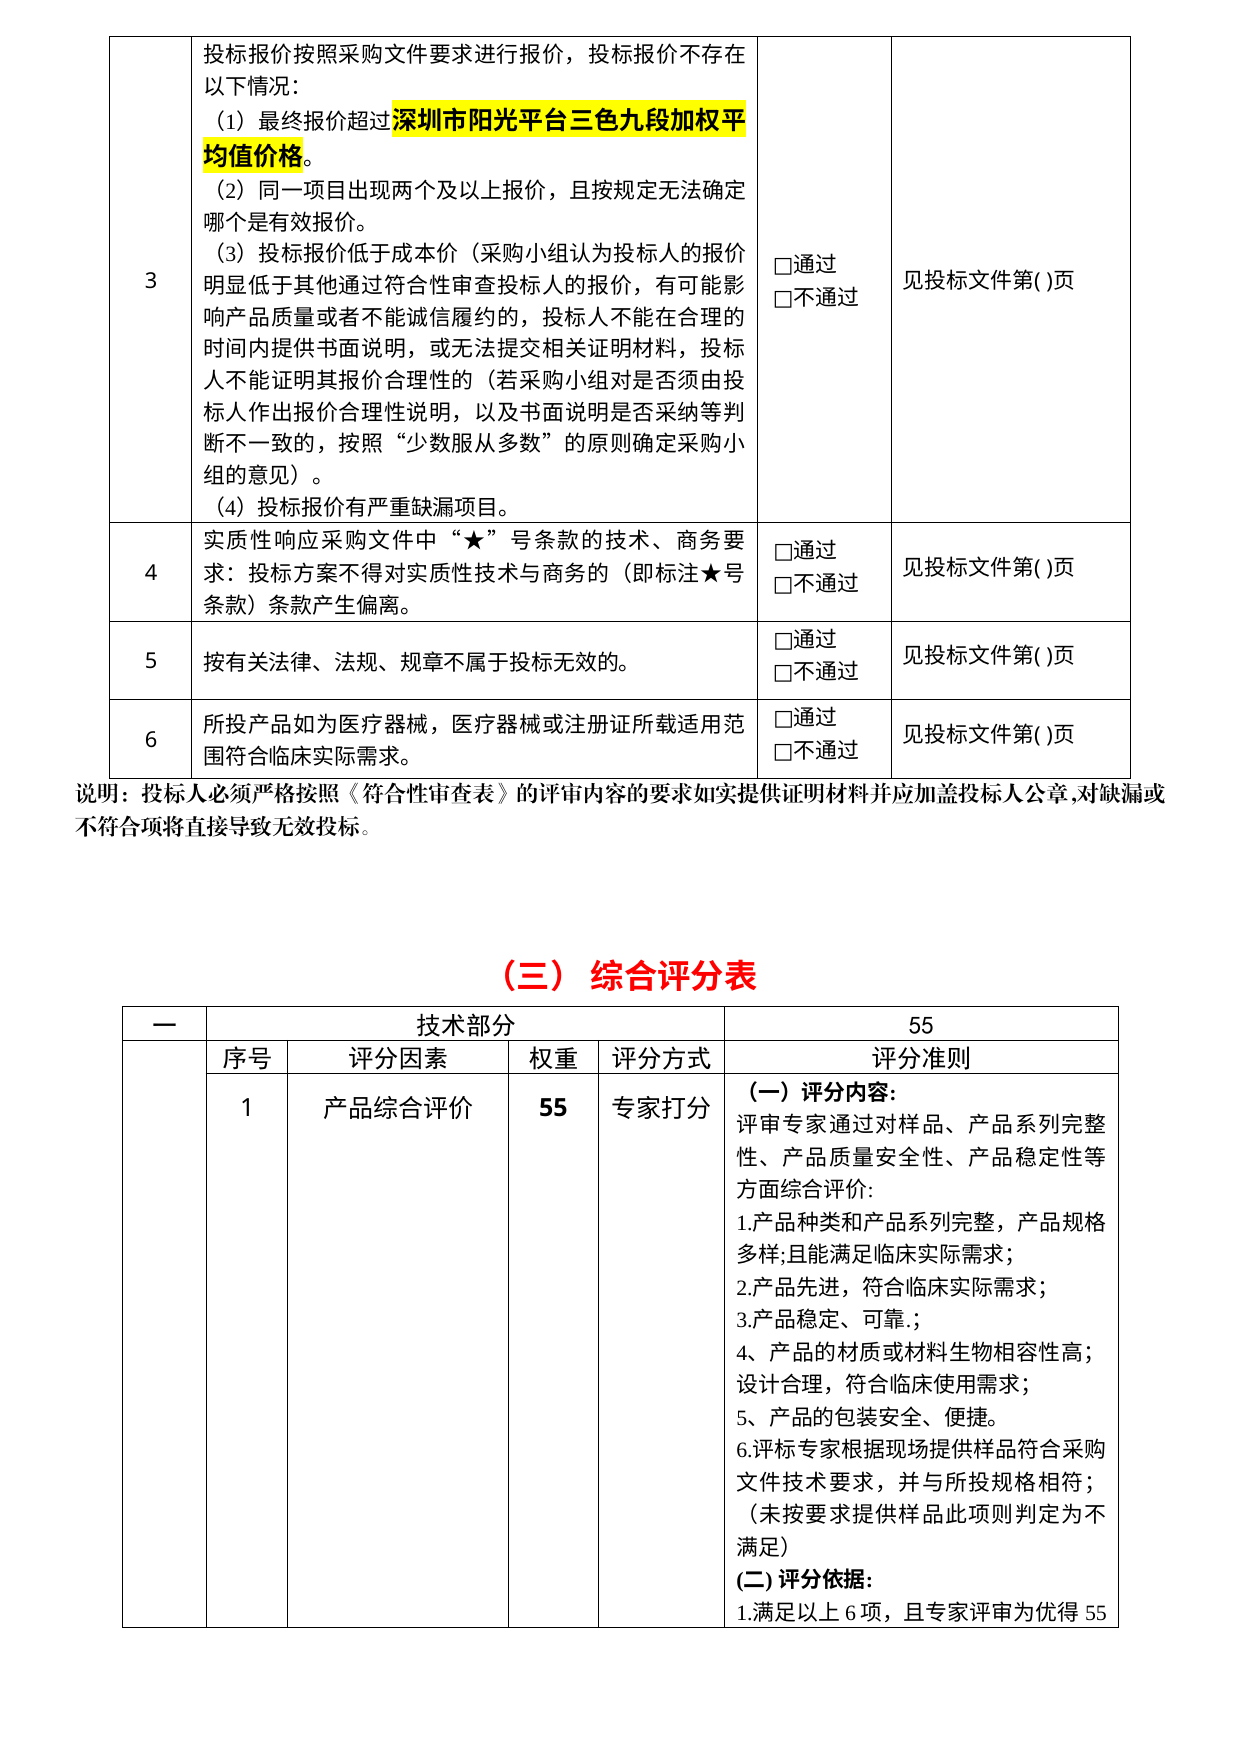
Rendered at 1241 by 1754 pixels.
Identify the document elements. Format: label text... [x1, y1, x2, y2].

table_header 55 [725, 1007, 1118, 1040]
table_cell 见投标文件第( )页 [892, 37, 1130, 522]
table_cell 专家打分 [599, 1074, 724, 1627]
table_cell 4 [110, 523, 191, 621]
table_cell 5 [110, 622, 191, 699]
table_cell 评分准则 [725, 1041, 1118, 1073]
table_cell 评分方式 [599, 1041, 724, 1073]
table_cell □通过 □不通过 [758, 622, 891, 699]
table_cell 见投标文件第( )页 [892, 523, 1130, 621]
table_cell 产品综合评价 [288, 1074, 508, 1627]
table_cell 见投标文件第( )页 [892, 700, 1130, 778]
table_cell 按有关法律、法规、规章不属于投标无效的。 [192, 622, 757, 699]
table_cell □通过 □不通过 [758, 523, 891, 621]
table_cell □通过 □不通过 [758, 37, 891, 522]
table_cell 投标报价按照采购文件要求进行报价，投标报价不存在以下情况： （1）最终报价超过深圳市阳光平台三色九段加权平均值价格。 （2）同一项目出现两个及以上报价，且按规定无法确定哪个是有效报价。 （3）投标报价低于成本价（采购小组认为投标人的报价明显低于其他通过符合性审查投标人的报价，有可能影响产品质量或者不能诚信履约的，投标人不能在合理的时间内提供书面说明，或无法提交相关证明材料，投标人不能证明其报价合理性的（若采购小组对是否须由投标人作出报价合理性说明，以及书面说明是否采纳等判断不一致的，按照“少数服从多数”的原则确定采购小组的意见）。 （4）投标报价有严重缺漏项目。 [192, 37, 757, 522]
table_cell 见投标文件第( )页 [892, 622, 1130, 699]
table_header 技术部分 [207, 1007, 724, 1040]
table_cell 3 [110, 37, 191, 522]
table_cell 评分因素 [288, 1041, 508, 1073]
table_cell 55 [509, 1074, 598, 1627]
table_cell 实质性响应采购文件中“★”号条款的技术、商务要求：投标方案不得对实质性技术与商务的（即标注★号条款）条款产生偏离。 [192, 523, 757, 621]
text 说明：投标人必须严格按照《符合性审查表》的评审内容的要求如实提供证明材料并应加盖投标人公章,对缺漏或不符合项将直接导致无效投标。 [75, 779, 1165, 844]
table_cell 所投产品如为医疗器械，医疗器械或注册证所载适用范围符合临床实际需求。 [192, 700, 757, 778]
table_cell [123, 1041, 206, 1627]
text （三） 综合评分表 [75, 941, 1165, 1006]
table_cell 1 [207, 1074, 287, 1627]
table_cell 权重 [509, 1041, 598, 1073]
table_cell 序号 [207, 1041, 287, 1073]
table_cell □通过 □不通过 [758, 700, 891, 778]
table_cell 6 [110, 700, 191, 778]
table_header 一 [123, 1007, 206, 1040]
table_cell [725, 1074, 1118, 1627]
